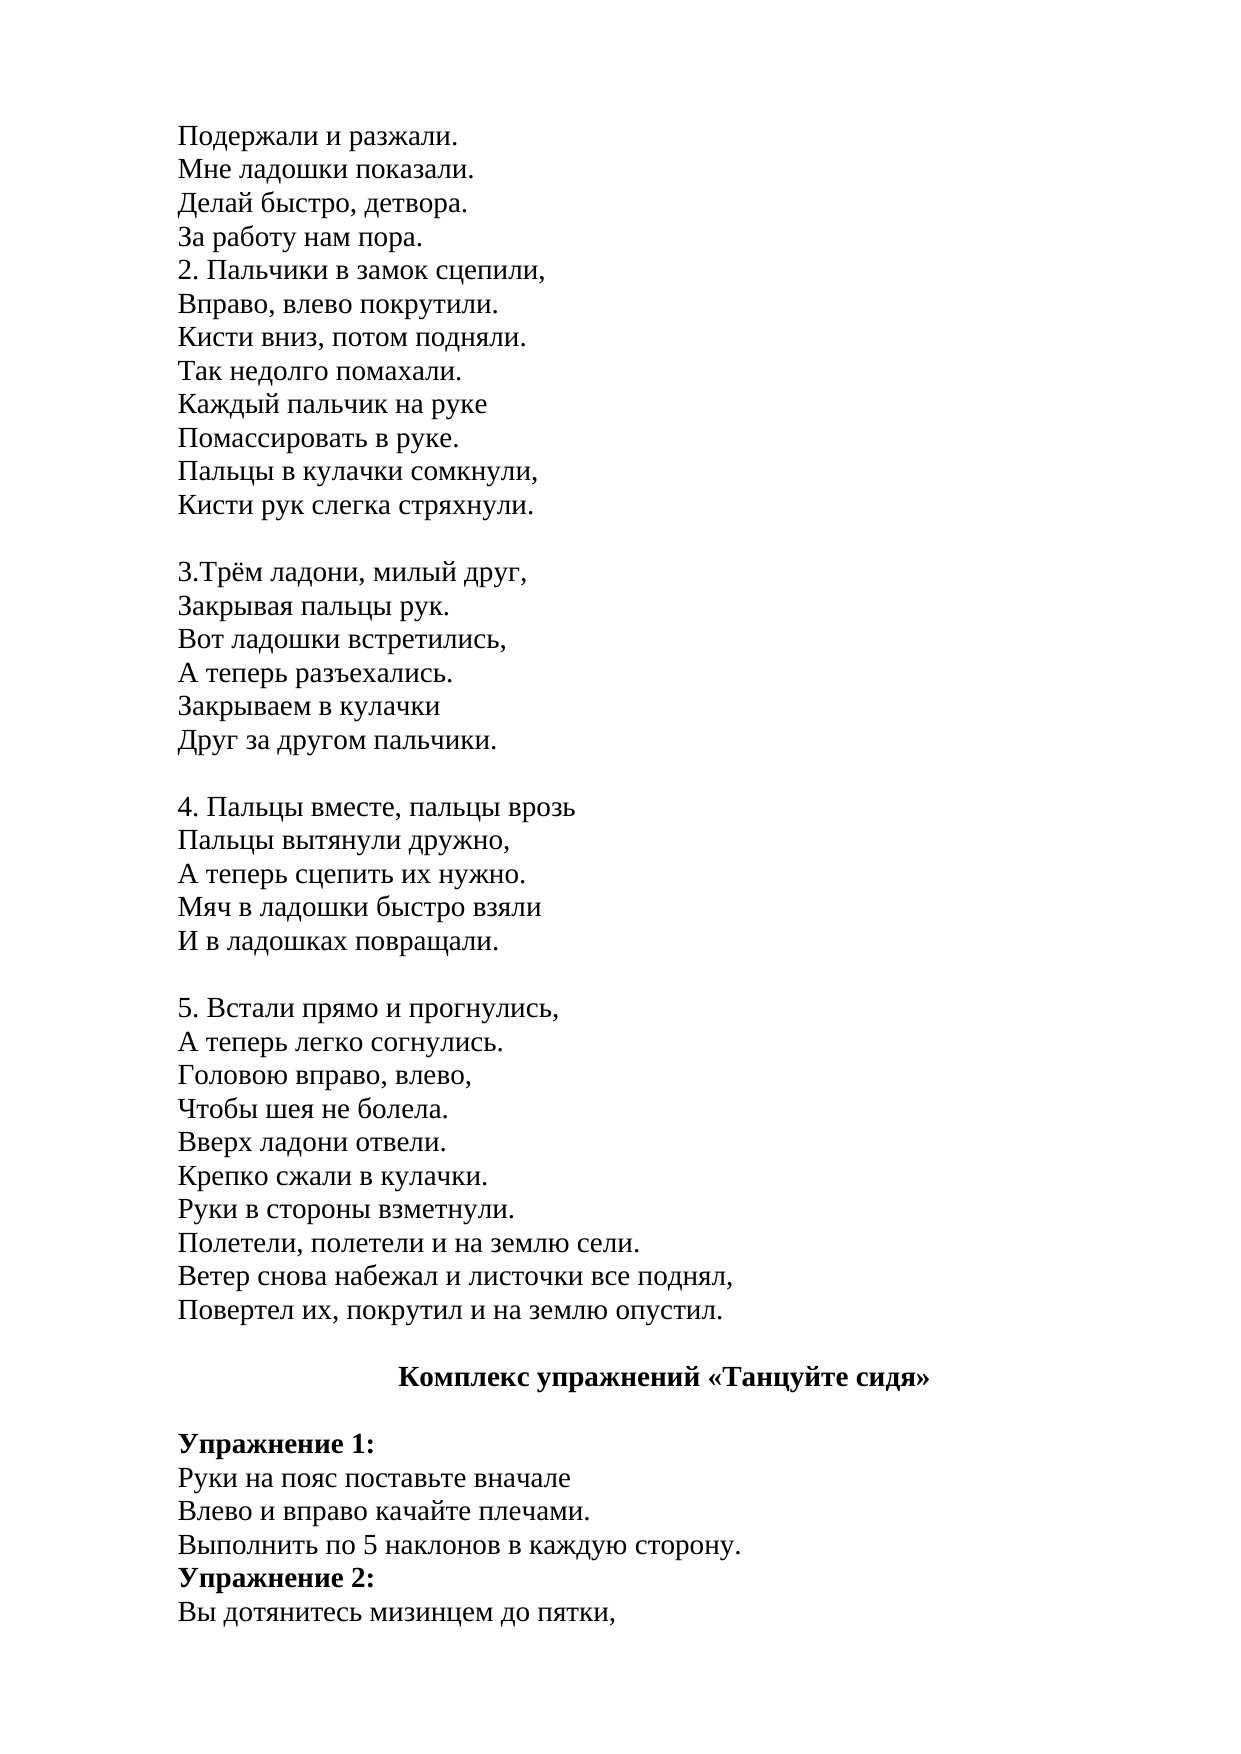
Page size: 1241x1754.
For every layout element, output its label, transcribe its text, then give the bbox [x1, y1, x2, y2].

text Чтобы шея не болела. [177, 1091, 1152, 1124]
text Помассировать в руке. [177, 420, 1152, 453]
text Пальцы в кулачки сомкнули, [177, 453, 1152, 487]
text Мне ладошки показали. [177, 152, 1152, 185]
text А теперь сцепить их нужно. [177, 856, 1152, 889]
text Вправо, влево покрутили. [177, 286, 1152, 319]
text Головою вправо, влево, [177, 1057, 1152, 1091]
text Вот ладошки встретились, [177, 621, 1152, 655]
text Руки в стороны взметнули. [177, 1191, 1152, 1225]
text А теперь разъехались. [177, 655, 1152, 688]
text Кисти рук слегка стряхнули. [177, 487, 1152, 521]
text За работу нам пора. [177, 219, 1152, 252]
text Друг за другом пальчики. [177, 722, 1152, 755]
text Мяч в ладошки быстро взяли [177, 889, 1152, 923]
text 4. Пальцы вместе, пальцы врозь [177, 789, 1152, 822]
text Вверх ладони отвели. [177, 1124, 1152, 1158]
text Закрываем в кулачки [177, 688, 1152, 722]
text И в ладошках повращали. [177, 923, 1152, 957]
text Закрывая пальцы рук. [177, 588, 1152, 621]
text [177, 1426, 1152, 1627]
text Кисти вниз, потом подняли. [177, 319, 1152, 353]
text 5. Встали прямо и прогнулись, [177, 990, 1152, 1024]
text 2. Пальчики в замок сцепили, [177, 252, 1152, 286]
text Каждый пальчик на руке [177, 386, 1152, 420]
text Делай быстро, детвора. [177, 185, 1152, 219]
text Так недолго помахали. [177, 353, 1152, 386]
text А теперь легко согнулись. [177, 1024, 1152, 1057]
text Комплекс упражнений «Танцуйте сидя» [177, 1359, 1152, 1393]
text Подержали и разжали. [177, 118, 1152, 152]
text Пальцы вытянули дружно, [177, 822, 1152, 856]
text 3.Трём ладони, милый друг, [177, 554, 1152, 588]
text Полетели, полетели и на землю сели. Ветер снова набежал и листочки все поднял, Повертел их, покрутил и на землю опустил. [177, 1225, 1152, 1326]
text Крепко сжали в кулачки. [177, 1158, 1152, 1191]
